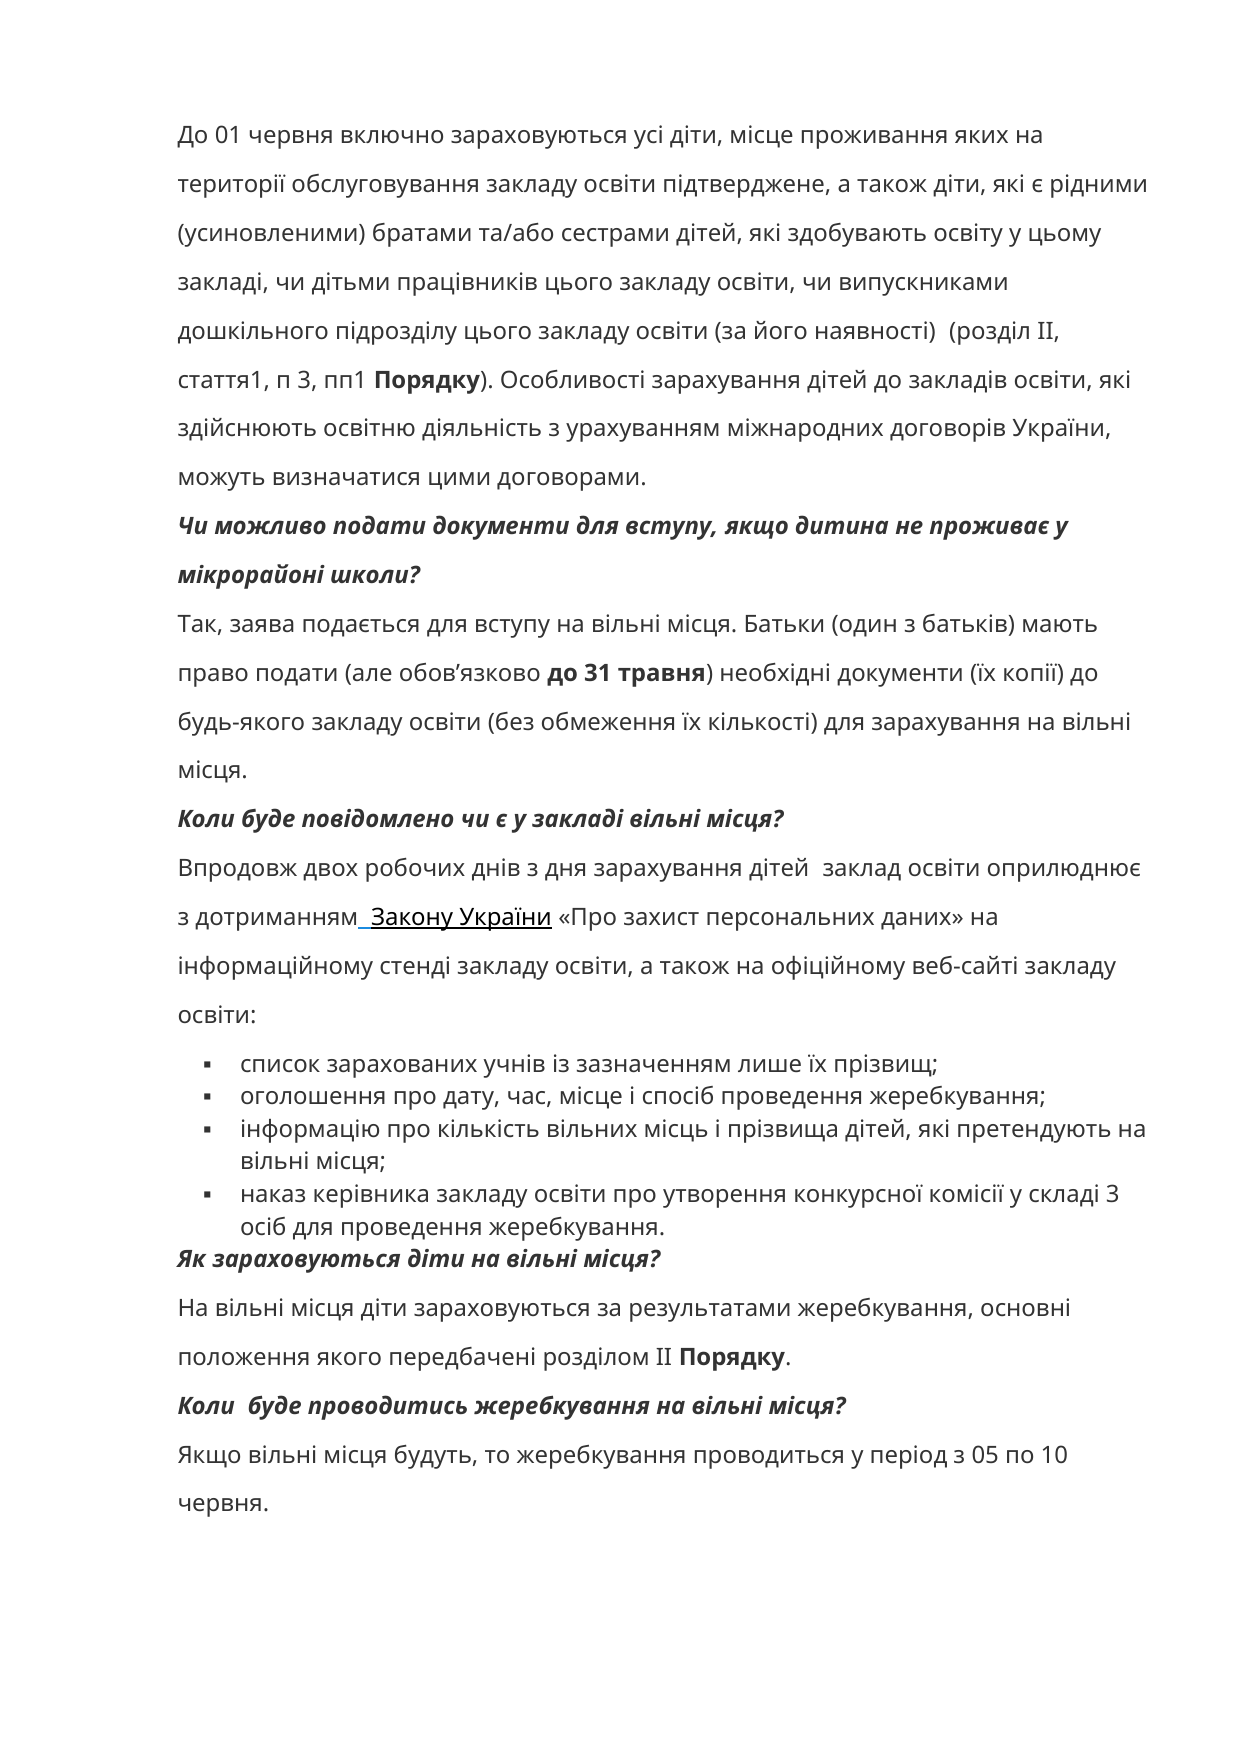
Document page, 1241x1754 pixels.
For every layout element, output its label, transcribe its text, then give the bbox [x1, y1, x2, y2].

text До 01 червня включно зараховуються усі діти, місце проживання яких на території обслуговування закладу освіти підтверджене, а також діти, які є рідними (усиновленими) братами та/або сестрами дітей, які здобувають освіту у цьому закладі, чи дітьми працівників цього закладу освіти, чи випускниками дошкільного підрозділу цього закладу освіти (за його наявності) (розділ ІІ, стаття1, п 3, пп1 Порядку). Особливості зарахування дітей до закладів освіти, які здійснюють освітню діяльність з урахуванням міжнародних договорів України, можуть визначатися цими договорами. [177, 118, 1152, 493]
text На вільні місця діти зараховуються за результатами жеребкування, основні положення якого передбачені розділом II Порядку. [177, 1291, 1152, 1372]
text Коли буде повідомлено чи є у закладі вільні місця? [177, 802, 1152, 835]
text Коли буде проводитись жеребкування на вільні місця? [177, 1388, 1152, 1421]
list наказ керівника закладу освіти про утворення конкурсної комісії у складі 3 осіб для проведення жеребкування. [202, 1177, 1152, 1242]
text Чи можливо подати документи для вступу, якщо дитина не проживає у мікрорайоні школи? [177, 509, 1152, 590]
text Впродовж двох робочих днів з дня зарахування дітей заклад освіти оприлюднює з дотриманням Закону України «Про захист персональних даних» на інформаційному стенді закладу освіти, а також на офіційному веб-сайті закладу освіти: [177, 851, 1152, 1030]
list оголошення про дату, час, місце і спосіб проведення жеребкування; [202, 1079, 1152, 1112]
text Так, заява подається для вступу на вільні місця. Батьки (один з батьків) мають право подати (але обов’язково до 31 травня) необхідні документи (їх копії) до будь-якого закладу освіти (без обмеження їх кількості) для зарахування на вільні місця. [177, 607, 1152, 786]
list список зарахованих учнів із зазначенням лише їх прізвищ; [202, 1046, 1152, 1079]
text Як зараховуються діти на вільні місця? [177, 1242, 1152, 1274]
text Якщо вільні місця будуть, то жеребкування проводиться у період з 05 по 10 червня. [177, 1437, 1152, 1519]
list інформацію про кількість вільних місць і прізвища дітей, які претендують на вільні місця; [202, 1112, 1152, 1177]
